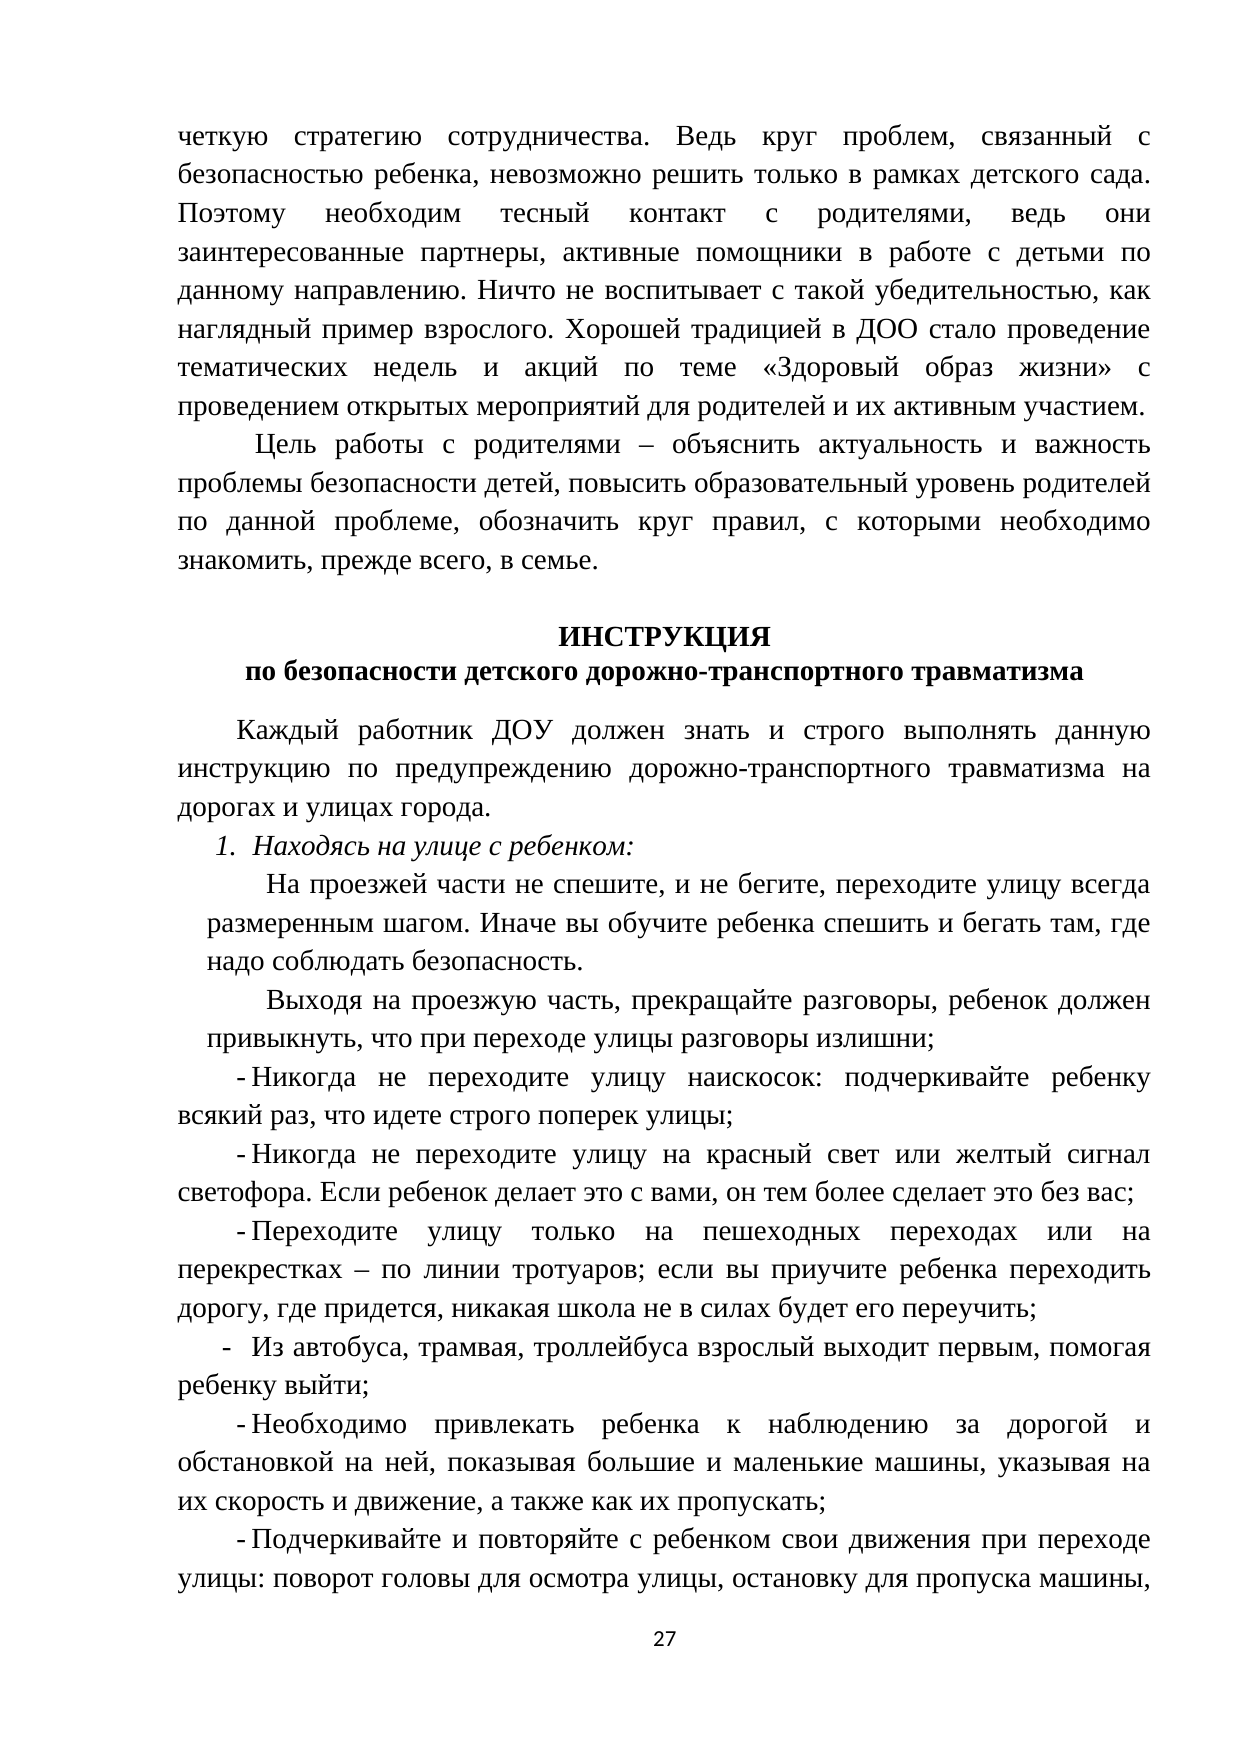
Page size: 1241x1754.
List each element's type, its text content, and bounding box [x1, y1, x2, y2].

list Никогда не переходите улицу на красный свет или желтый сигнал светофора. Если ребенок делает это с вами, он тем более сделает это без вас; [177, 1136, 1152, 1208]
list Из автобуса, трамвая, троллейбуса взрослый выходит первым, помогая ребенку выйти; [177, 1329, 1152, 1401]
text по безопасности детского дорожно-транспортного травматизма [177, 653, 1152, 686]
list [177, 118, 1152, 421]
text ИНСТРУКЦИЯ [177, 619, 1152, 653]
list Цель работы с родителями – объяснить актуальность и важность проблемы безопасности детей, повысить образовательный уровень родителей по данной проблеме, обозначить круг правил, с которыми необходимо знакомить, прежде всего, в семье. [177, 426, 1152, 576]
text Выходя на проезжую часть, прекращайте разговоры, ребенок должен привыкнуть, что при переходе улицы разговоры излишни; [207, 982, 1152, 1054]
list Необходимо привлекать ребенка к наблюдению за дорогой и обстановкой на ней, показывая большие и маленькие машины, указывая на их скорость и движение, а также как их пропускать; [177, 1406, 1152, 1516]
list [177, 1521, 1152, 1593]
list Никогда не переходите улицу наискосок: подчеркивайте ребенку всякий раз, что идете строго поперек улицы; [177, 1059, 1152, 1131]
text На проезжей части не спешите, и не бегите, переходите улицу всегда размеренным шагом. Иначе вы обучите ребенка спешить и бегать там, где надо соблюдать безопасность. [207, 866, 1152, 977]
list Находясь на улице с ребенком: [215, 828, 1152, 861]
list Переходите улицу только на пешеходных переходах или на перекрестках – по линии тротуаров; если вы приучите ребенка переходить дорогу, где придется, никакая школа не в силах будет его переучить; [177, 1213, 1152, 1324]
text Каждый работник ДОУ должен знать и строго выполнять данную инструкцию по предупреждению дорожно-транспортного травматизма на дорогах и улицах города. [177, 712, 1152, 823]
